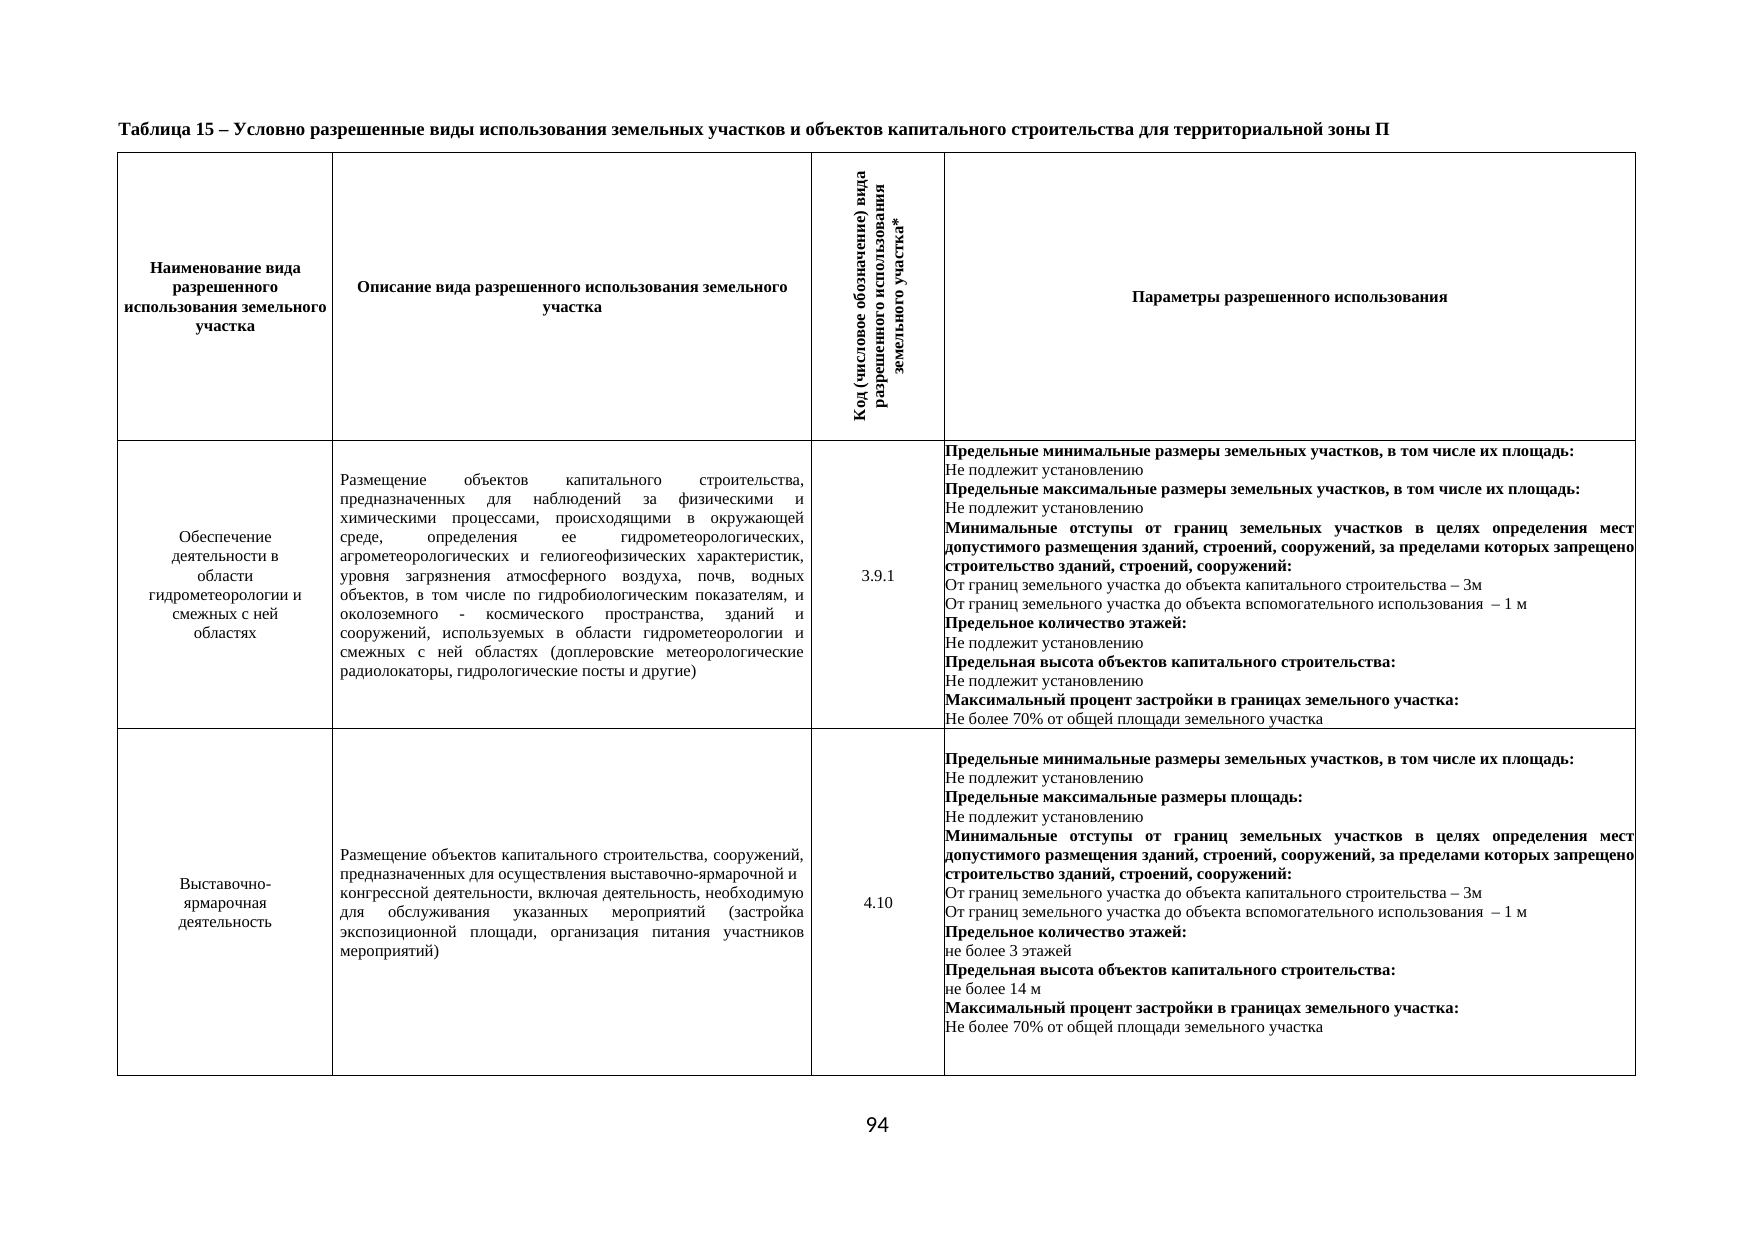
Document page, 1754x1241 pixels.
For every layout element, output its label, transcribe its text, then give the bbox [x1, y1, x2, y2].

table_header Наименование вида разрешенного использования земельного участка [118, 153, 332, 440]
table_cell Выставочно- ярмарочная деятельность [118, 729, 332, 1075]
table_header Описание вида разрешенного использования земельного участка [333, 153, 811, 440]
table_cell Размещение объектов капитального строительства, предназначенных для наблюдений за физическими и химическими процессами, происходящими в окружающей среде, определения ее гидрометеорологических, агрометеорологических и гелиогеофизических характеристик, уровня загрязнения атмосферного воздуха, почв, водных объектов, в том числе по гидробиологическим показателям, и околоземного - космического пространства, зданий и сооружений, используемых в области гидрометеорологии и смежных с ней областях (доплеровские метеорологические радиолокаторы, гидрологические посты и другие) [333, 441, 811, 728]
table_cell 4.10 [812, 729, 944, 1075]
table_cell Предельные минимальные размеры земельных участков, в том числе их площадь: Не подлежит установлению Предельные максимальные размеры земельных участков, в том числе их площадь: Не подлежит установлению Минимальные отступы от границ земельных участков в целях определения мест допустимого размещения зданий, строений, сооружений, за пределами которых запрещено строительство зданий, строений, сооружений: От границ земельного участка до объекта капитального строительства – 3м От границ земельного участка до объекта вспомогательного использования – 1 м Предельное количество этажей: Не подлежит установлению Предельная высота объектов капитального строительства: Не подлежит установлению Максимальный процент застройки в границах земельного участка: Не более 70% от общей площади земельного участка [945, 441, 1635, 728]
table_header Код (числовое обозначение) вида разрешенного использования земельного участка* [812, 153, 944, 440]
table_cell 3.9.1 [812, 441, 944, 728]
text Таблица 15 – Условно разрешенные виды использования земельных участков и объектов капитального строительства для территориальной зоны П [118, 118, 1636, 140]
table_cell Обеспечение деятельности в области гидрометеорологии и смежных с ней областях [118, 441, 332, 728]
table_cell Предельные минимальные размеры земельных участков, в том числе их площадь: Не подлежит установлению Предельные максимальные размеры площадь: Не подлежит установлению Минимальные отступы от границ земельных участков в целях определения мест допустимого размещения зданий, строений, сооружений, за пределами которых запрещено строительство зданий, строений, сооружений: От границ земельного участка до объекта капитального строительства – 3м От границ земельного участка до объекта вспомогательного использования – 1 м Предельное количество этажей: не более 3 этажей Предельная высота объектов капитального строительства: не более 14 м Максимальный процент застройки в границах земельного участка: Не более 70% от общей площади земельного участка [945, 729, 1635, 1075]
table_header Параметры разрешенного использования [945, 153, 1635, 440]
table_cell Размещение объектов капитального строительства, сооружений, предназначенных для осуществления выставочно-ярмарочной и конгрессной деятельности, включая деятельность, необходимую для обслуживания указанных мероприятий (застройка экспозиционной площади, организация питания участников мероприятий) [333, 729, 811, 1075]
